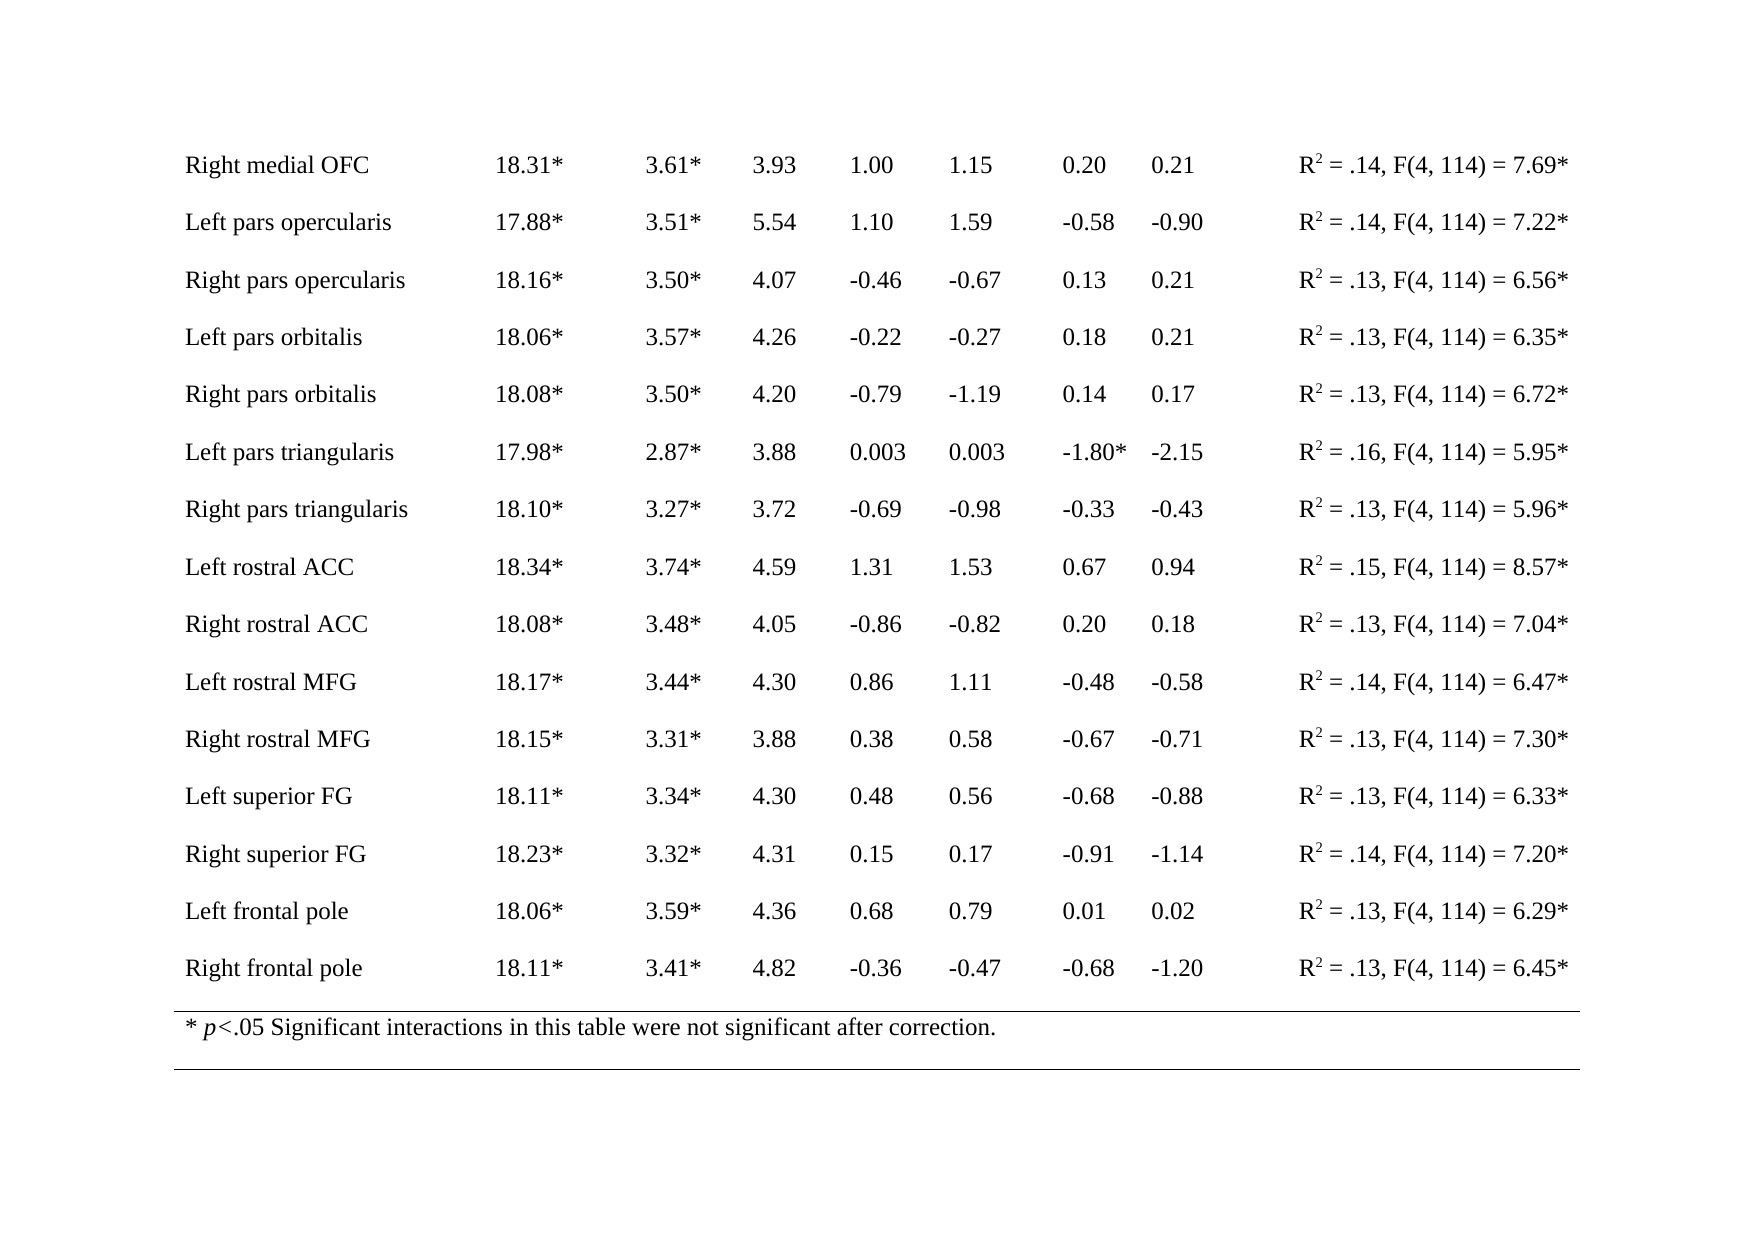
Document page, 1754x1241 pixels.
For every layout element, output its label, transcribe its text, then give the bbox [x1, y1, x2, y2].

table_cell 1.53 [938, 552, 1051, 609]
table_cell -0.67 [938, 265, 1051, 322]
table_cell 0.20 [1051, 609, 1140, 667]
table_cell 5.54 [741, 208, 838, 265]
table_cell 4.36 [741, 896, 838, 953]
table_cell Right medial OFC [174, 150, 483, 207]
table_cell -0.22 [838, 322, 937, 379]
table_cell 0.01 [1051, 896, 1140, 953]
table_cell R2 = .13, F(4, 114) = 7.04* [1288, 609, 1580, 667]
table_cell 18.06* [484, 896, 634, 953]
table_cell 1.31 [838, 552, 937, 609]
table_cell Right rostral MFG [174, 724, 483, 781]
table_cell -0.91 [1051, 839, 1140, 896]
table_cell 3.57* [634, 322, 741, 379]
table_cell Left pars opercularis [174, 208, 483, 265]
table_cell 0.58 [938, 724, 1051, 781]
table_cell -0.46 [838, 265, 937, 322]
table_cell -0.68 [1051, 954, 1140, 1011]
table_cell 1.15 [938, 150, 1051, 207]
table_cell 0.003 [938, 437, 1051, 494]
table_cell 0.86 [838, 667, 937, 724]
table_cell R2 = .13, F(4, 114) = 6.33* [1288, 781, 1580, 839]
table_cell 4.30 [741, 781, 838, 839]
table_cell 4.07 [741, 265, 838, 322]
table_cell Right frontal pole [174, 954, 483, 1011]
table_cell R2 = .13, F(4, 114) = 6.35* [1288, 322, 1580, 379]
table_cell -0.58 [1051, 208, 1140, 265]
table_cell 2.87* [634, 437, 741, 494]
table_cell R2 = .13, F(4, 114) = 6.29* [1288, 896, 1580, 953]
table_cell 3.93 [741, 150, 838, 207]
table_cell 18.31* [484, 150, 634, 207]
table_cell -0.43 [1140, 494, 1287, 552]
table_cell -0.90 [1140, 208, 1287, 265]
table_cell Left pars triangularis [174, 437, 483, 494]
table_cell 1.11 [938, 667, 1051, 724]
table_cell 18.08* [484, 609, 634, 667]
table_cell R2 = .14, F(4, 114) = 7.69* [1288, 150, 1580, 207]
table_cell -1.19 [938, 380, 1051, 437]
table_cell Right superior FG [174, 839, 483, 896]
table_cell 0.38 [838, 724, 937, 781]
table_cell Left rostral ACC [174, 552, 483, 609]
table_cell -0.36 [838, 954, 937, 1011]
table_cell 4.31 [741, 839, 838, 896]
table_cell 3.88 [741, 437, 838, 494]
table_cell Right pars orbitalis [174, 380, 483, 437]
table_cell R2 = .13, F(4, 114) = 6.72* [1288, 380, 1580, 437]
table_cell 18.23* [484, 839, 634, 896]
table_cell Right pars triangularis [174, 494, 483, 552]
table_cell Left superior FG [174, 781, 483, 839]
table_cell 0.48 [838, 781, 937, 839]
table_cell 4.26 [741, 322, 838, 379]
table_cell -2.15 [1140, 437, 1287, 494]
table_cell 3.27* [634, 494, 741, 552]
table_cell 0.02 [1140, 896, 1287, 953]
table_cell 18.15* [484, 724, 634, 781]
table_cell 4.59 [741, 552, 838, 609]
table_cell 18.08* [484, 380, 634, 437]
table_cell 0.18 [1051, 322, 1140, 379]
table_cell 0.20 [1051, 150, 1140, 207]
table_cell 1.10 [838, 208, 937, 265]
table_cell 4.82 [741, 954, 838, 1011]
table_cell 1.59 [938, 208, 1051, 265]
table_cell 0.13 [1051, 265, 1140, 322]
table_cell -1.20 [1140, 954, 1287, 1011]
table_cell 4.30 [741, 667, 838, 724]
table_cell -0.88 [1140, 781, 1287, 839]
table_cell 3.74* [634, 552, 741, 609]
table_cell 3.31* [634, 724, 741, 781]
table_cell -1.80* [1051, 437, 1140, 494]
table_cell -0.98 [938, 494, 1051, 552]
table_cell 0.67 [1051, 552, 1140, 609]
table_cell 3.44* [634, 667, 741, 724]
table_cell * p<.05 Significant interactions in this table were not significant after correction. [174, 1012, 1580, 1069]
table_cell 0.56 [938, 781, 1051, 839]
table_cell 3.32* [634, 839, 741, 896]
table_cell 0.17 [1140, 380, 1287, 437]
table_cell 1.00 [838, 150, 937, 207]
table_cell Right pars opercularis [174, 265, 483, 322]
table_cell R2 = .13, F(4, 114) = 6.56* [1288, 265, 1580, 322]
table_cell 4.20 [741, 380, 838, 437]
table_cell 3.50* [634, 265, 741, 322]
table_cell 0.18 [1140, 609, 1287, 667]
table_cell 3.59* [634, 896, 741, 953]
table_cell 3.88 [741, 724, 838, 781]
table_cell R2 = .14, F(4, 114) = 7.20* [1288, 839, 1580, 896]
table_cell 17.98* [484, 437, 634, 494]
table_cell -0.67 [1051, 724, 1140, 781]
table_cell -0.79 [838, 380, 937, 437]
table_cell R2 = .13, F(4, 114) = 5.96* [1288, 494, 1580, 552]
table_cell 0.21 [1140, 265, 1287, 322]
table_cell 0.15 [838, 839, 937, 896]
table_cell 0.68 [838, 896, 937, 953]
table_cell -0.33 [1051, 494, 1140, 552]
table_cell 3.72 [741, 494, 838, 552]
table_cell -0.86 [838, 609, 937, 667]
table_cell 4.05 [741, 609, 838, 667]
table_cell 0.21 [1140, 322, 1287, 379]
table_cell -0.47 [938, 954, 1051, 1011]
table_cell 0.003 [838, 437, 937, 494]
table_cell 3.50* [634, 380, 741, 437]
table_cell Left pars orbitalis [174, 322, 483, 379]
table_cell 18.17* [484, 667, 634, 724]
table_cell 0.94 [1140, 552, 1287, 609]
table_cell 0.79 [938, 896, 1051, 953]
table_cell -0.82 [938, 609, 1051, 667]
table_cell R2 = .13, F(4, 114) = 6.45* [1288, 954, 1580, 1011]
table_cell -0.68 [1051, 781, 1140, 839]
table_cell 0.17 [938, 839, 1051, 896]
table_cell 3.34* [634, 781, 741, 839]
table_cell R2 = .15, F(4, 114) = 8.57* [1288, 552, 1580, 609]
table_cell 18.16* [484, 265, 634, 322]
table_cell 17.88* [484, 208, 634, 265]
table_cell 18.34* [484, 552, 634, 609]
table_cell R2 = .13, F(4, 114) = 7.30* [1288, 724, 1580, 781]
table_cell 3.51* [634, 208, 741, 265]
table_cell -0.58 [1140, 667, 1287, 724]
table_cell 18.06* [484, 322, 634, 379]
table_cell Right rostral ACC [174, 609, 483, 667]
table_cell -0.48 [1051, 667, 1140, 724]
table_cell 18.10* [484, 494, 634, 552]
table_cell R2 = .16, F(4, 114) = 5.95* [1288, 437, 1580, 494]
table_cell 3.41* [634, 954, 741, 1011]
table_cell 3.48* [634, 609, 741, 667]
table_cell -1.14 [1140, 839, 1287, 896]
table_cell R2 = .14, F(4, 114) = 6.47* [1288, 667, 1580, 724]
table_cell 0.14 [1051, 380, 1140, 437]
table_cell 18.11* [484, 954, 634, 1011]
table_cell 3.61* [634, 150, 741, 207]
table_cell -0.71 [1140, 724, 1287, 781]
table_cell 0.21 [1140, 150, 1287, 207]
table_cell Left frontal pole [174, 896, 483, 953]
table_cell 18.11* [484, 781, 634, 839]
table_cell -0.27 [938, 322, 1051, 379]
table_cell R2 = .14, F(4, 114) = 7.22* [1288, 208, 1580, 265]
table_cell -0.69 [838, 494, 937, 552]
table_cell Left rostral MFG [174, 667, 483, 724]
